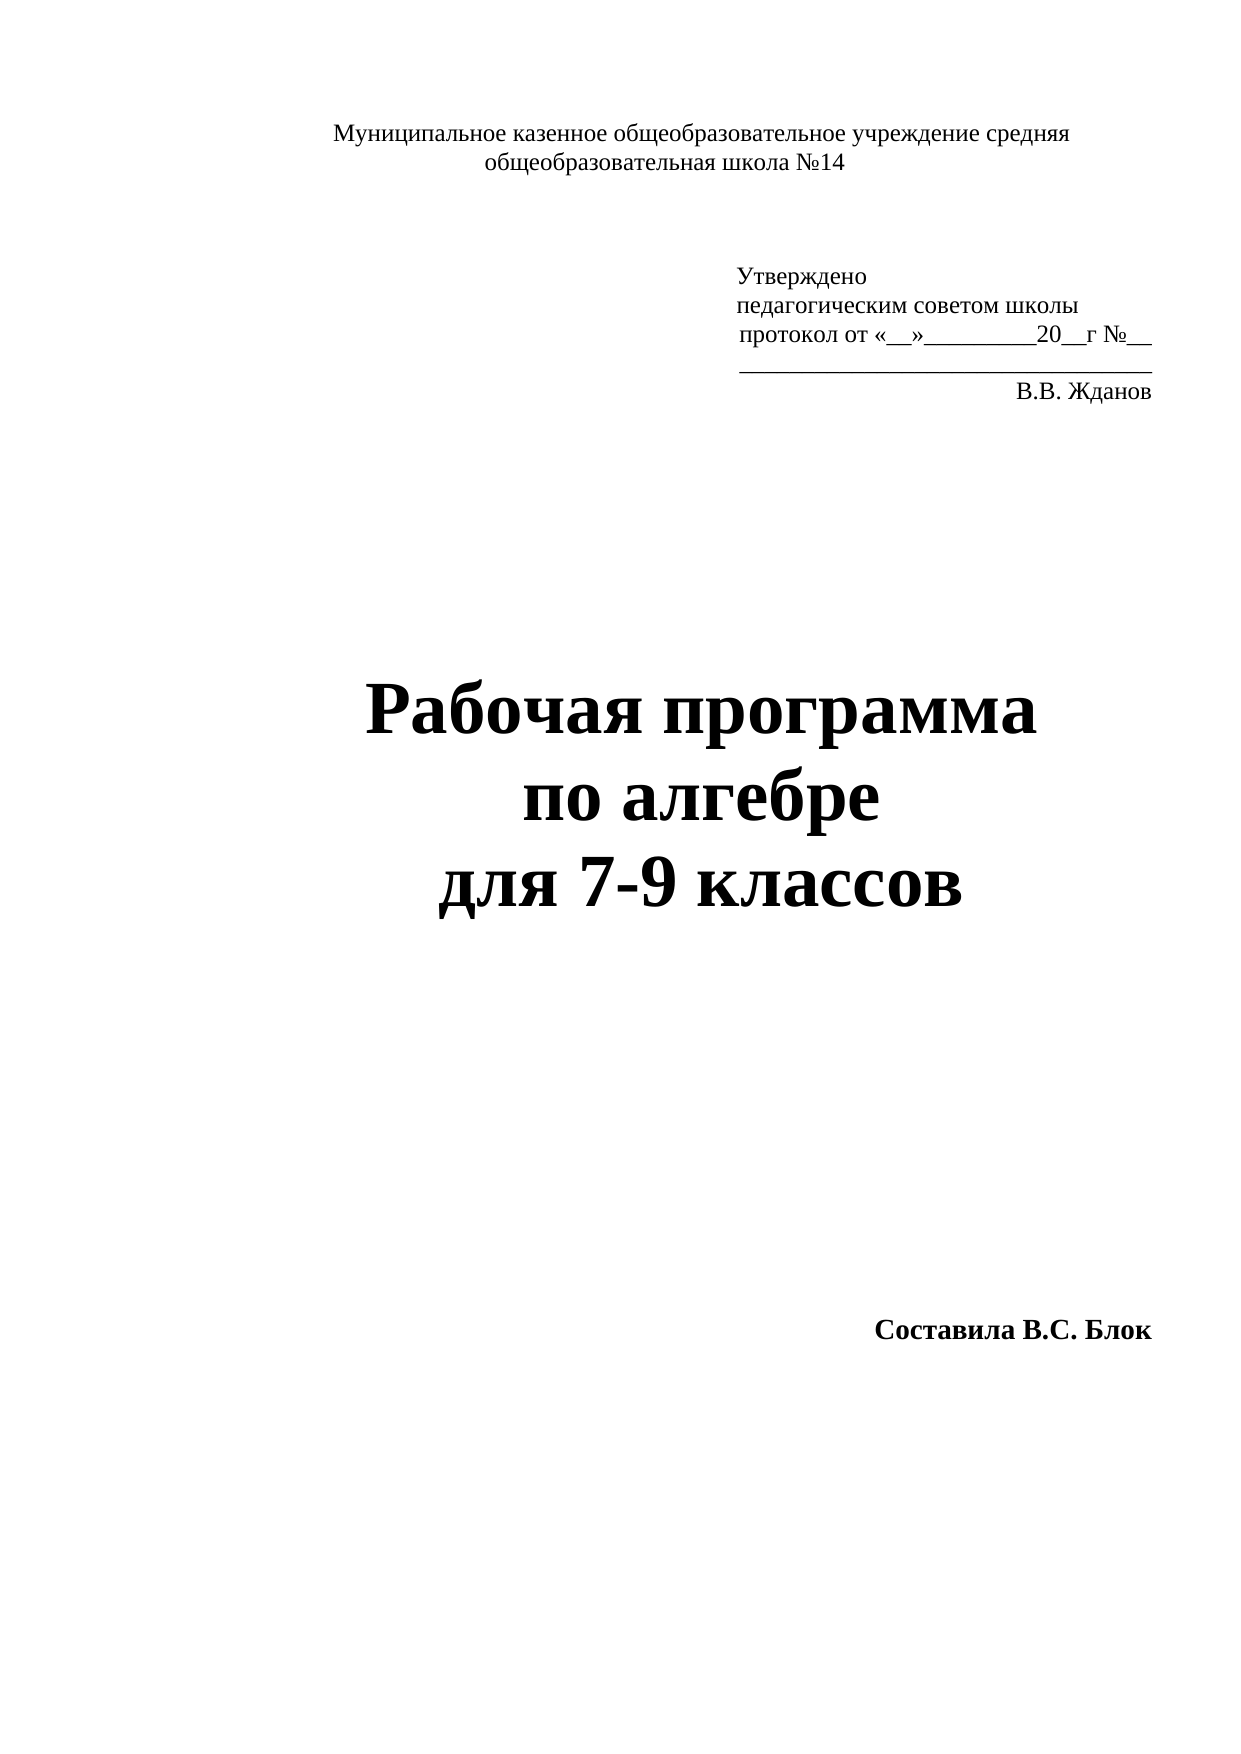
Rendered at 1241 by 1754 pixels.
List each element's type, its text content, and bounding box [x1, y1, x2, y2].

text протокол от «__»_________20__г №__ [177, 319, 1152, 347]
text Составила В.С. Блок [177, 1312, 1152, 1345]
text В.В. Жданов [177, 376, 1152, 405]
text педагогическим советом школы [177, 290, 1152, 319]
text Утверждено [177, 261, 1152, 290]
text Рабочая программа [177, 664, 1152, 750]
text по алгебре [177, 750, 1152, 836]
text Муниципальное казенное общеобразовательное учреждение средняя общеобразовательная школа №14 [177, 118, 1152, 176]
text _________________________________ [177, 347, 1152, 376]
text для 7-9 классов [177, 836, 1152, 922]
